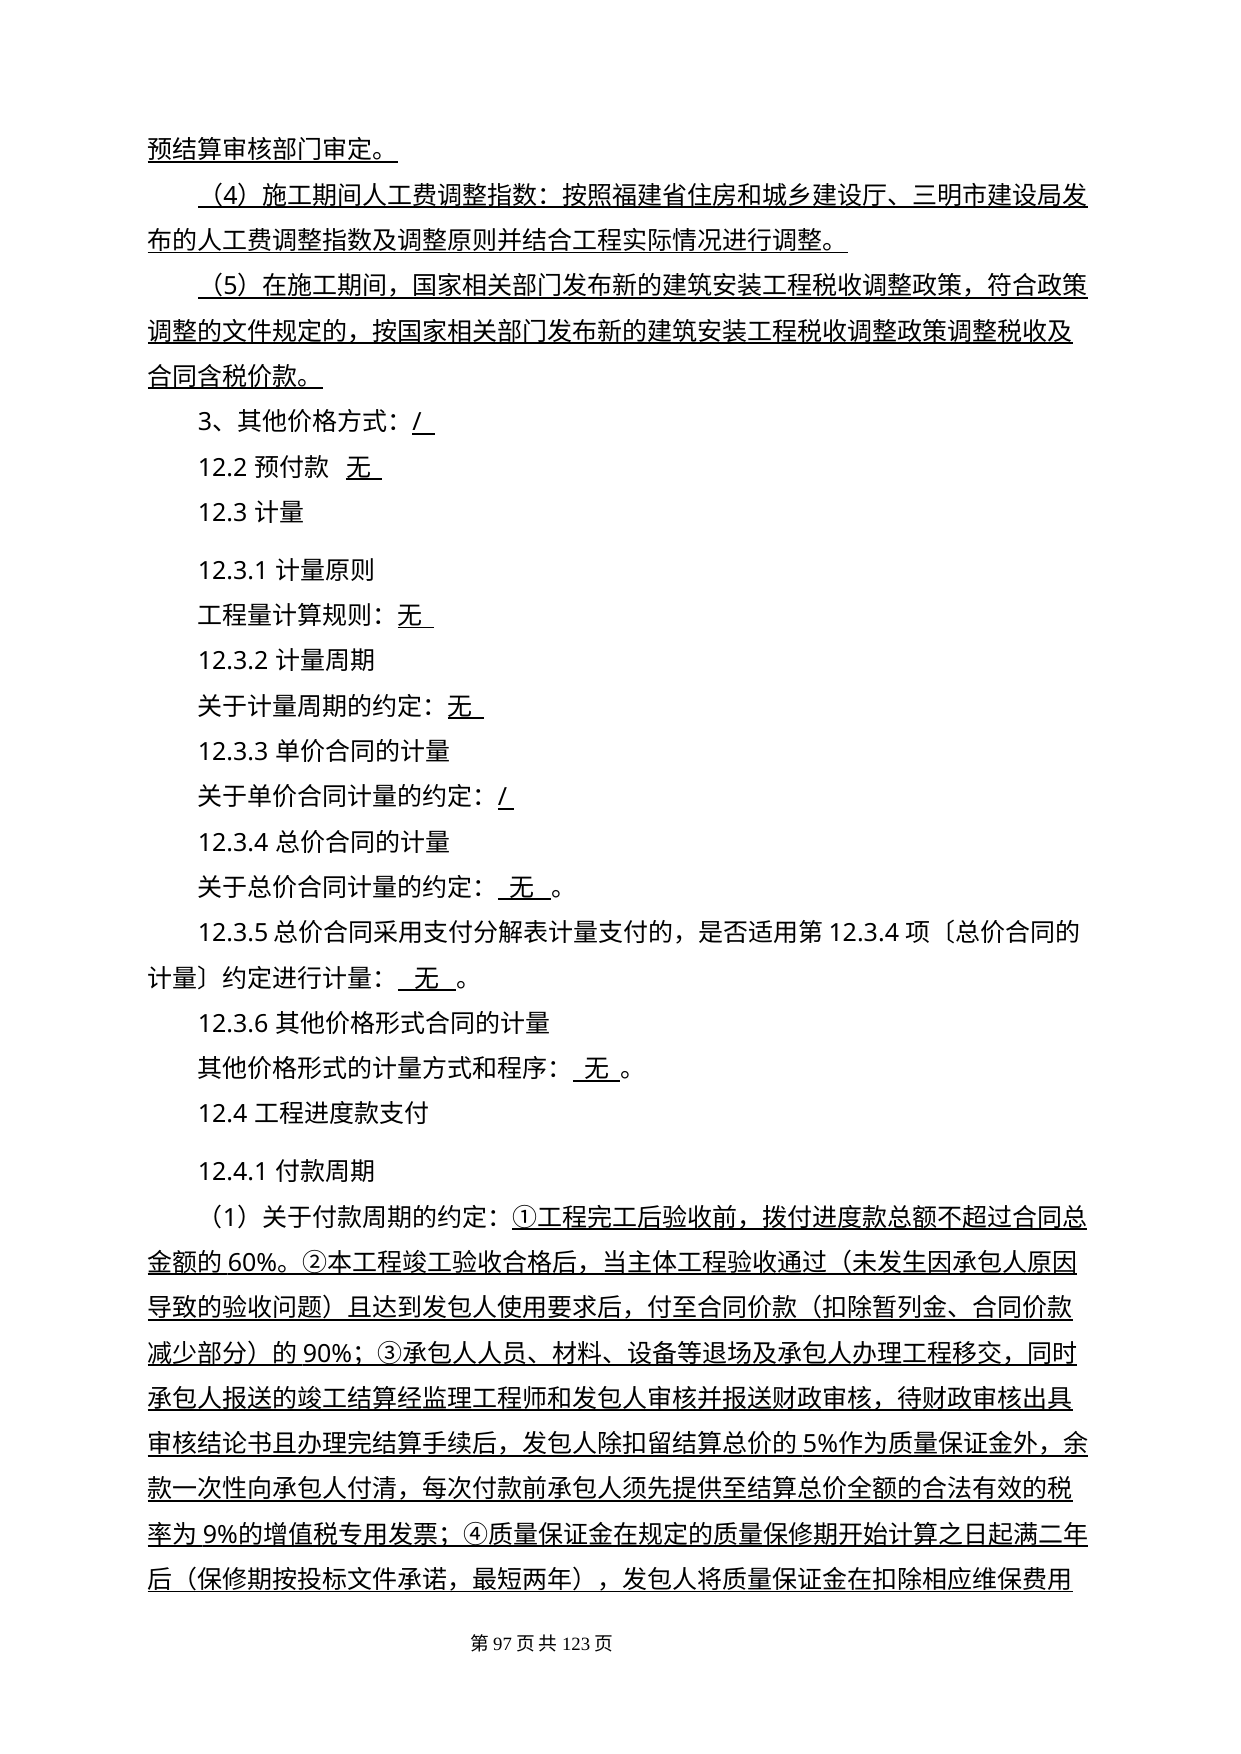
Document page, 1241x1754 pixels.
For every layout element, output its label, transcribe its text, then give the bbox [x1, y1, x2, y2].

text 关于计量周期的约定：无 [148, 686, 1092, 722]
text 12.3.3 单价合同的计量 [148, 731, 1092, 768]
text 12.4 工程进度款支付 [148, 1094, 1092, 1130]
text （5）在施工期间，国家相关部门发布新的建筑安装工程税收调整政策，符合政策调整的文件规定的，按国家相关部门发布新的建筑安装工程税收调整政策调整税收及合同含税价款。 [148, 266, 1092, 393]
text 12.4.1 付款周期 [148, 1152, 1092, 1188]
text 12.3 计量 [148, 492, 1092, 529]
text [148, 130, 1092, 166]
text 其他价格形式的计量方式和程序： 无 。 [148, 1049, 1092, 1085]
text 12.3.1 计量原则 [148, 550, 1092, 586]
text （4）施工期间人工费调整指数：按照福建省住房和城乡建设厅、三明市建设局发布的人工费调整指数及调整原则并结合工程实际情况进行调整。 [148, 175, 1092, 257]
text 12.2 预付款 无 [148, 447, 1092, 483]
text 关于单价合同计量的约定：/ [148, 777, 1092, 813]
text 关于总价合同计量的约定： 无 。 [148, 867, 1092, 904]
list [148, 1197, 1092, 1596]
text 12.3.6 其他价格形式合同的计量 [148, 1003, 1092, 1039]
text 12.3.2 计量周期 [148, 641, 1092, 677]
text 工程量计算规则：无 [148, 596, 1092, 632]
text 12.3.5总价合同采用支付分解表计量支付的，是否适用第12.3.4 项〔总价合同的计量〕约定进行计量： 无 。 [148, 913, 1092, 994]
text 3、其他价格方式：/ [148, 402, 1092, 438]
text 12.3.4 总价合同的计量 [148, 822, 1092, 858]
